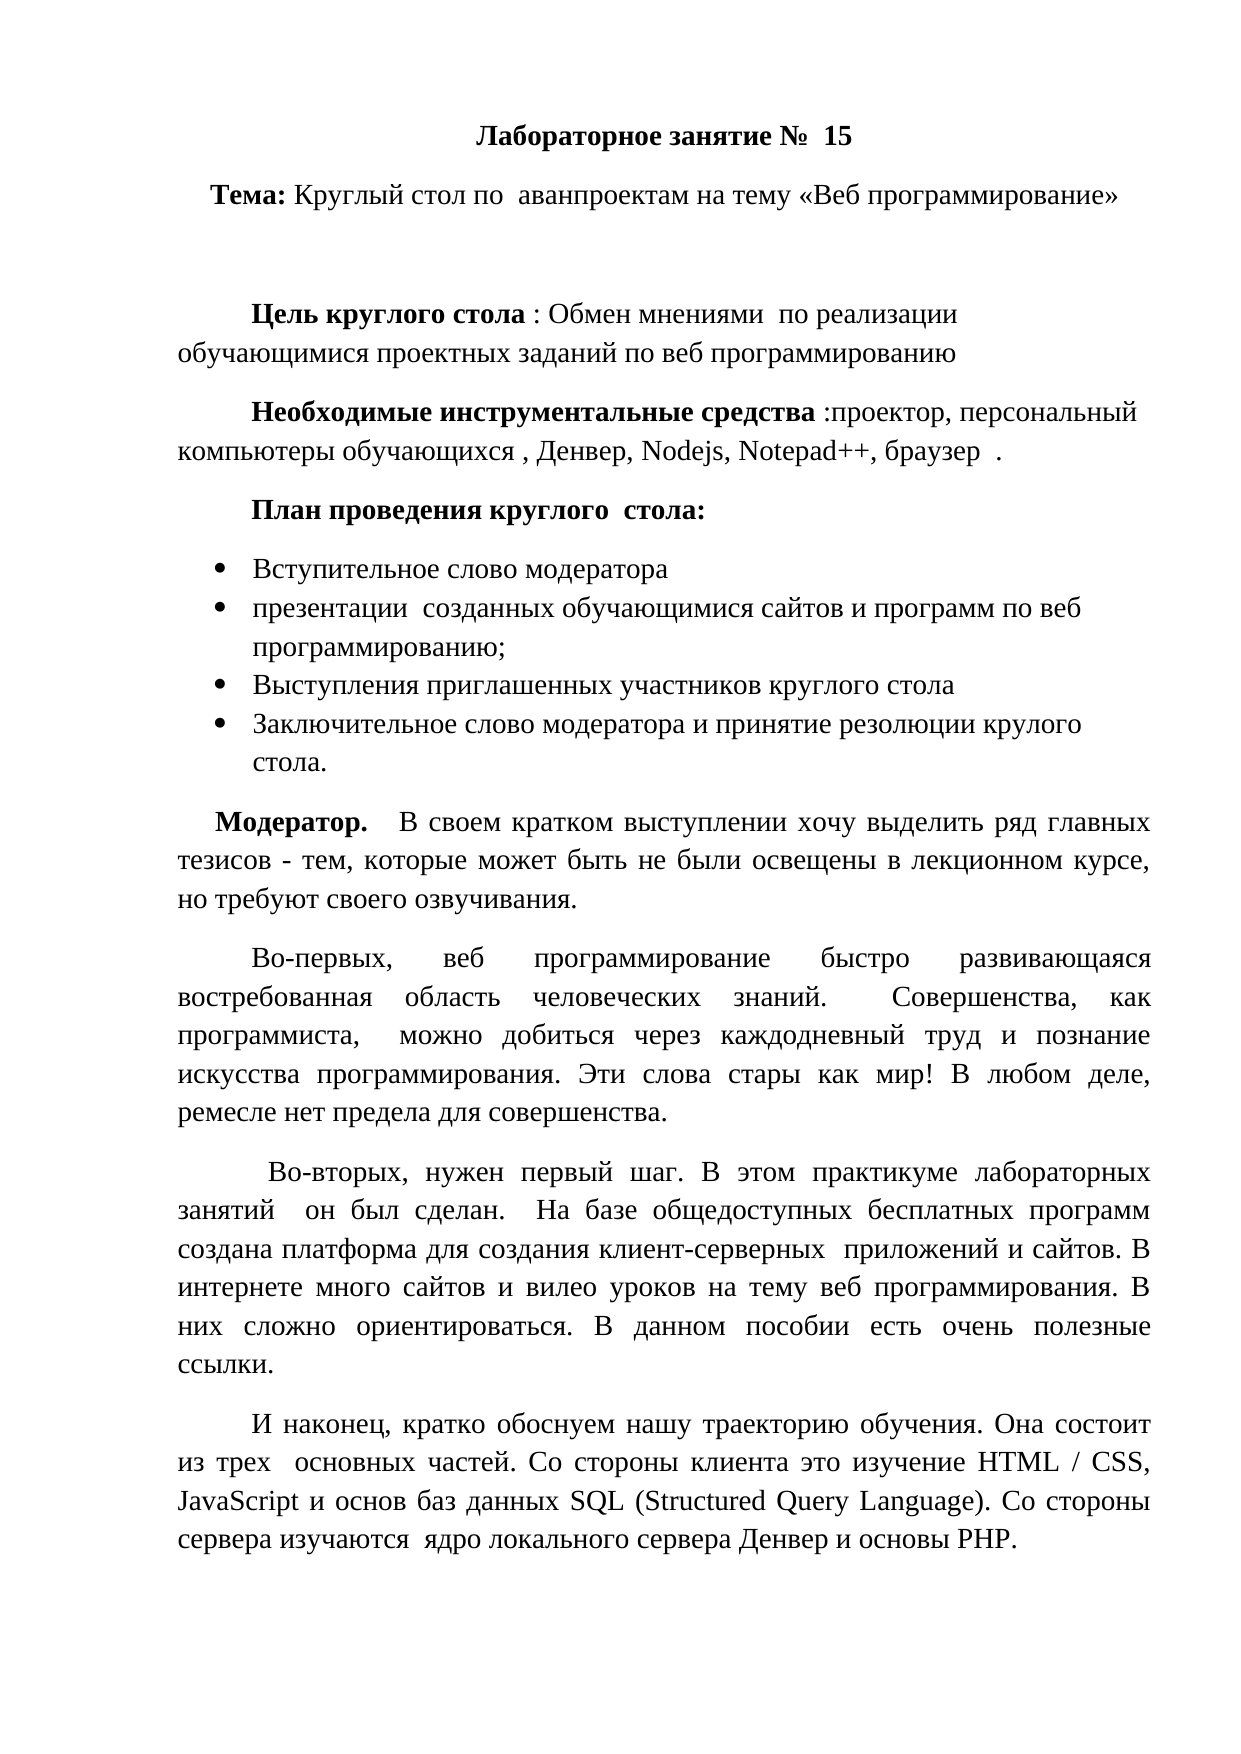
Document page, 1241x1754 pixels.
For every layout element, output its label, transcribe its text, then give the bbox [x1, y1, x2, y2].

text План проведения круглого стола: [177, 492, 1152, 526]
list Выступления приглашенных участников круглого стола [215, 667, 1152, 701]
text Необходимые инструментальные средства :проектор, персональный компьютеры обучающихся , Денвер, Nodejs, Notepad++, браузер . [177, 394, 1152, 466]
list Заключительное слово модератора и принятие резолюции крулого стола. [215, 706, 1152, 778]
text Модератор. В своем кратком выступлении хочу выделить ряд главных тезисов - тем, которые может быть не были освещены в лекционном курсе, но требуют своего озвучивания. [177, 804, 1152, 914]
text Тема: Круглый стол по аванпроектам на тему «Веб программирование» [177, 177, 1152, 211]
list презентации созданных обучающимися сайтов и программ по веб программированию; [215, 590, 1152, 662]
text И наконец, кратко обоснуем нашу траекторию обучения. Она состоит из трех основных частей. Со стороны клиента это изучение HTML / CSS, JavaScript и основ баз данных SQL (Structured Query Language). Со стороны сервера изучаются ядро локального сервера Денвер и основы РНР. [177, 1406, 1152, 1555]
text Во-вторых, нужен первый шаг. В этом практикуме лабораторных занятий он был сделан. На базе общедоступных бесплатных программ создана платформа для создания клиент-серверных приложений и сайтов. В интернете много сайтов и вилео уроков на тему веб программирования. В них сложно ориентироваться. В данном пособии есть очень полезные ссылки. [177, 1154, 1152, 1380]
text Во-первых, веб программирование быстро развивающаяся востребованная область человеческих знаний. Совершенства, как программиста, можно добиться через каждодневный труд и познание искусства программирования. Эти слова стары как мир! В любом деле, ремесле нет предела для совершенства. [177, 940, 1152, 1128]
list Вступительное слово модератора [215, 551, 1152, 585]
text Цель круглого стола : Обмен мнениями по реализации обучающимися проектных заданий по веб программированию [177, 296, 1152, 368]
text Лабораторное занятие № 15 [177, 118, 1152, 152]
